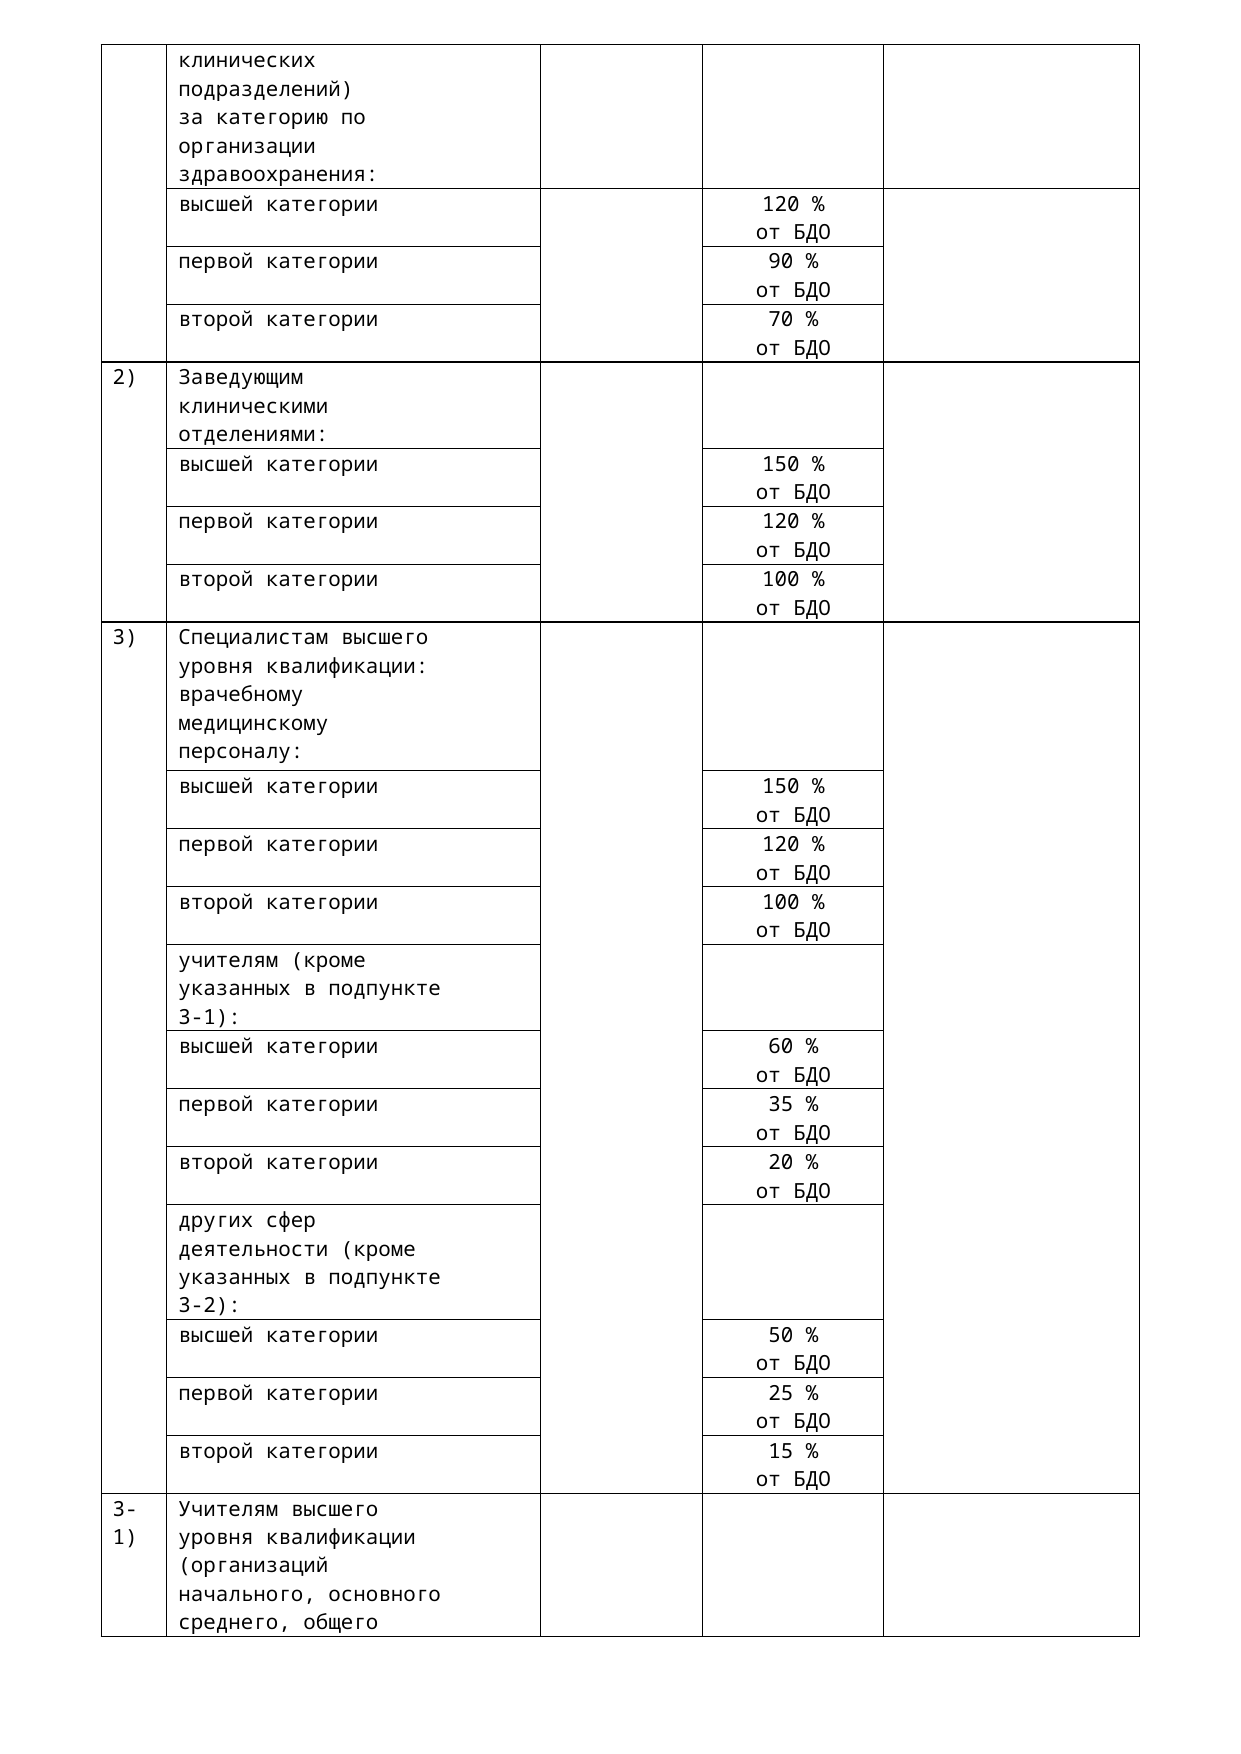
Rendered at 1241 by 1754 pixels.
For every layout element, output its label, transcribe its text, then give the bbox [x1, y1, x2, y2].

table_cell 120 % от БДО [703, 189, 883, 246]
table_cell 150 % от БДО [703, 449, 883, 506]
table_cell 2) [102, 363, 166, 621]
table_cell [884, 623, 1139, 1493]
table_cell [541, 363, 702, 621]
table_cell [884, 45, 1139, 188]
table_cell первой категории [167, 829, 540, 886]
table_cell [541, 623, 702, 1493]
table_cell [884, 1494, 1139, 1636]
table_cell 100 % от БДО [703, 887, 883, 944]
table_cell 120 % от БДО [703, 507, 883, 563]
table_cell Специалистам высшего уровня квалификации: врачебному медицинскому персоналу: [167, 623, 540, 770]
table_cell 1) [102, 45, 166, 361]
table_cell второй категории [167, 1436, 540, 1493]
table_cell [703, 1205, 883, 1319]
table_cell 50 % от БДО [703, 1320, 883, 1377]
table_cell 120 % от БДО [703, 829, 883, 886]
table_cell высшей категории [167, 771, 540, 828]
table_cell 150 % от БДО [703, 771, 883, 828]
table_cell 35 % от БДО [703, 1089, 883, 1146]
table_cell второй категории [167, 887, 540, 944]
table_cell [703, 945, 883, 1030]
table_cell высшей категории [167, 449, 540, 506]
table_cell [703, 623, 883, 770]
table_cell Заведующим клиническими отделениями: [167, 363, 540, 448]
table_cell первой категории [167, 1089, 540, 1146]
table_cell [167, 45, 540, 188]
table_cell 90 % от БДО [703, 247, 883, 303]
table_cell первой категории [167, 1378, 540, 1435]
table_cell 100 % от БДО [703, 565, 883, 621]
table_cell [703, 45, 883, 188]
table_cell [703, 1494, 883, 1636]
table_cell 3-1) [102, 1494, 166, 1636]
table_cell 3) [102, 623, 166, 1493]
table_cell [884, 189, 1139, 361]
table_cell высшей категории [167, 189, 540, 246]
table_cell первой категории [167, 507, 540, 563]
table_cell 70 % от БДО [703, 305, 883, 361]
table_cell учителям (кроме указанных в подпункте 3-1): [167, 945, 540, 1030]
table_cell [167, 1494, 540, 1636]
table_cell [541, 1494, 702, 1636]
table_cell второй категории [167, 305, 540, 361]
table_cell 60 % от БДО [703, 1031, 883, 1088]
table_cell второй категории [167, 565, 540, 621]
table_cell первой категории [167, 247, 540, 303]
table_cell высшей категории [167, 1031, 540, 1088]
table_cell высшей категории [167, 1320, 540, 1377]
table_cell [541, 189, 702, 361]
table_cell [541, 45, 702, 188]
table_cell других сфер деятельности (кроме указанных в подпункте 3-2): [167, 1205, 540, 1319]
table_cell [884, 363, 1139, 621]
table_cell второй категории [167, 1147, 540, 1204]
table_cell 25 % от БДО [703, 1378, 883, 1435]
table_cell 15 % от БДО [703, 1436, 883, 1493]
table_cell [703, 363, 883, 448]
table_cell 20 % от БДО [703, 1147, 883, 1204]
